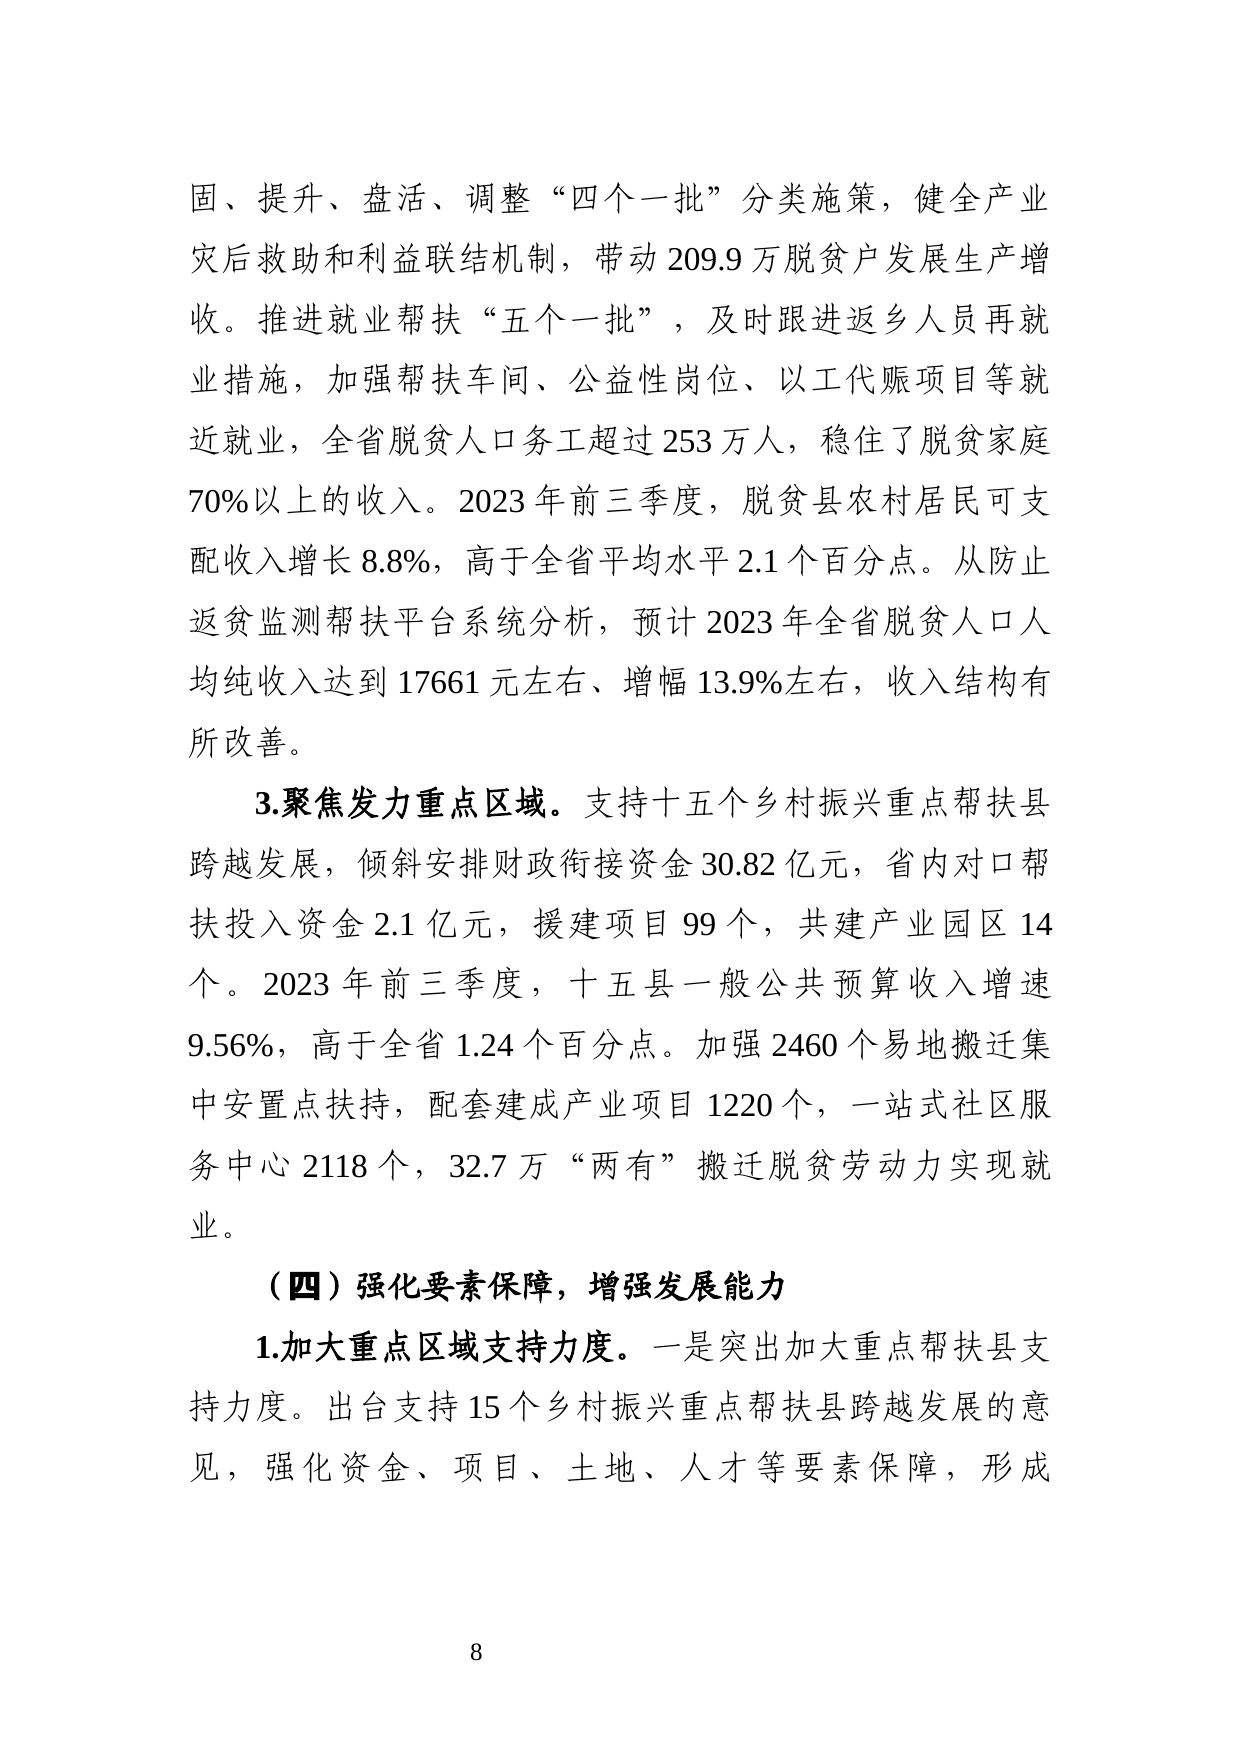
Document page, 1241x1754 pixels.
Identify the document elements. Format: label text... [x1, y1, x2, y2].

list 3.聚焦发力重点区域。支持十五个乡村振兴重点帮扶县跨越发展，倾斜安排财政衔接资金30.82亿元，省内对口帮扶投入资金2.1亿元，援建项目99个，共建产业园区14个。2023年前三季度，十五县一般公共预算收入增速9.56%，高于全省1.24个百分点。加强2460个易地搬迁集中安置点扶持，配套建成产业项目1220个，一站式社区服务中心2118个，32.7万“两有”搬迁脱贫劳动力实现就业。 [187, 766, 1053, 1249]
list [187, 1310, 1053, 1557]
list 强化要素保障，增强发展能力 [187, 1249, 1053, 1310]
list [187, 162, 1053, 766]
